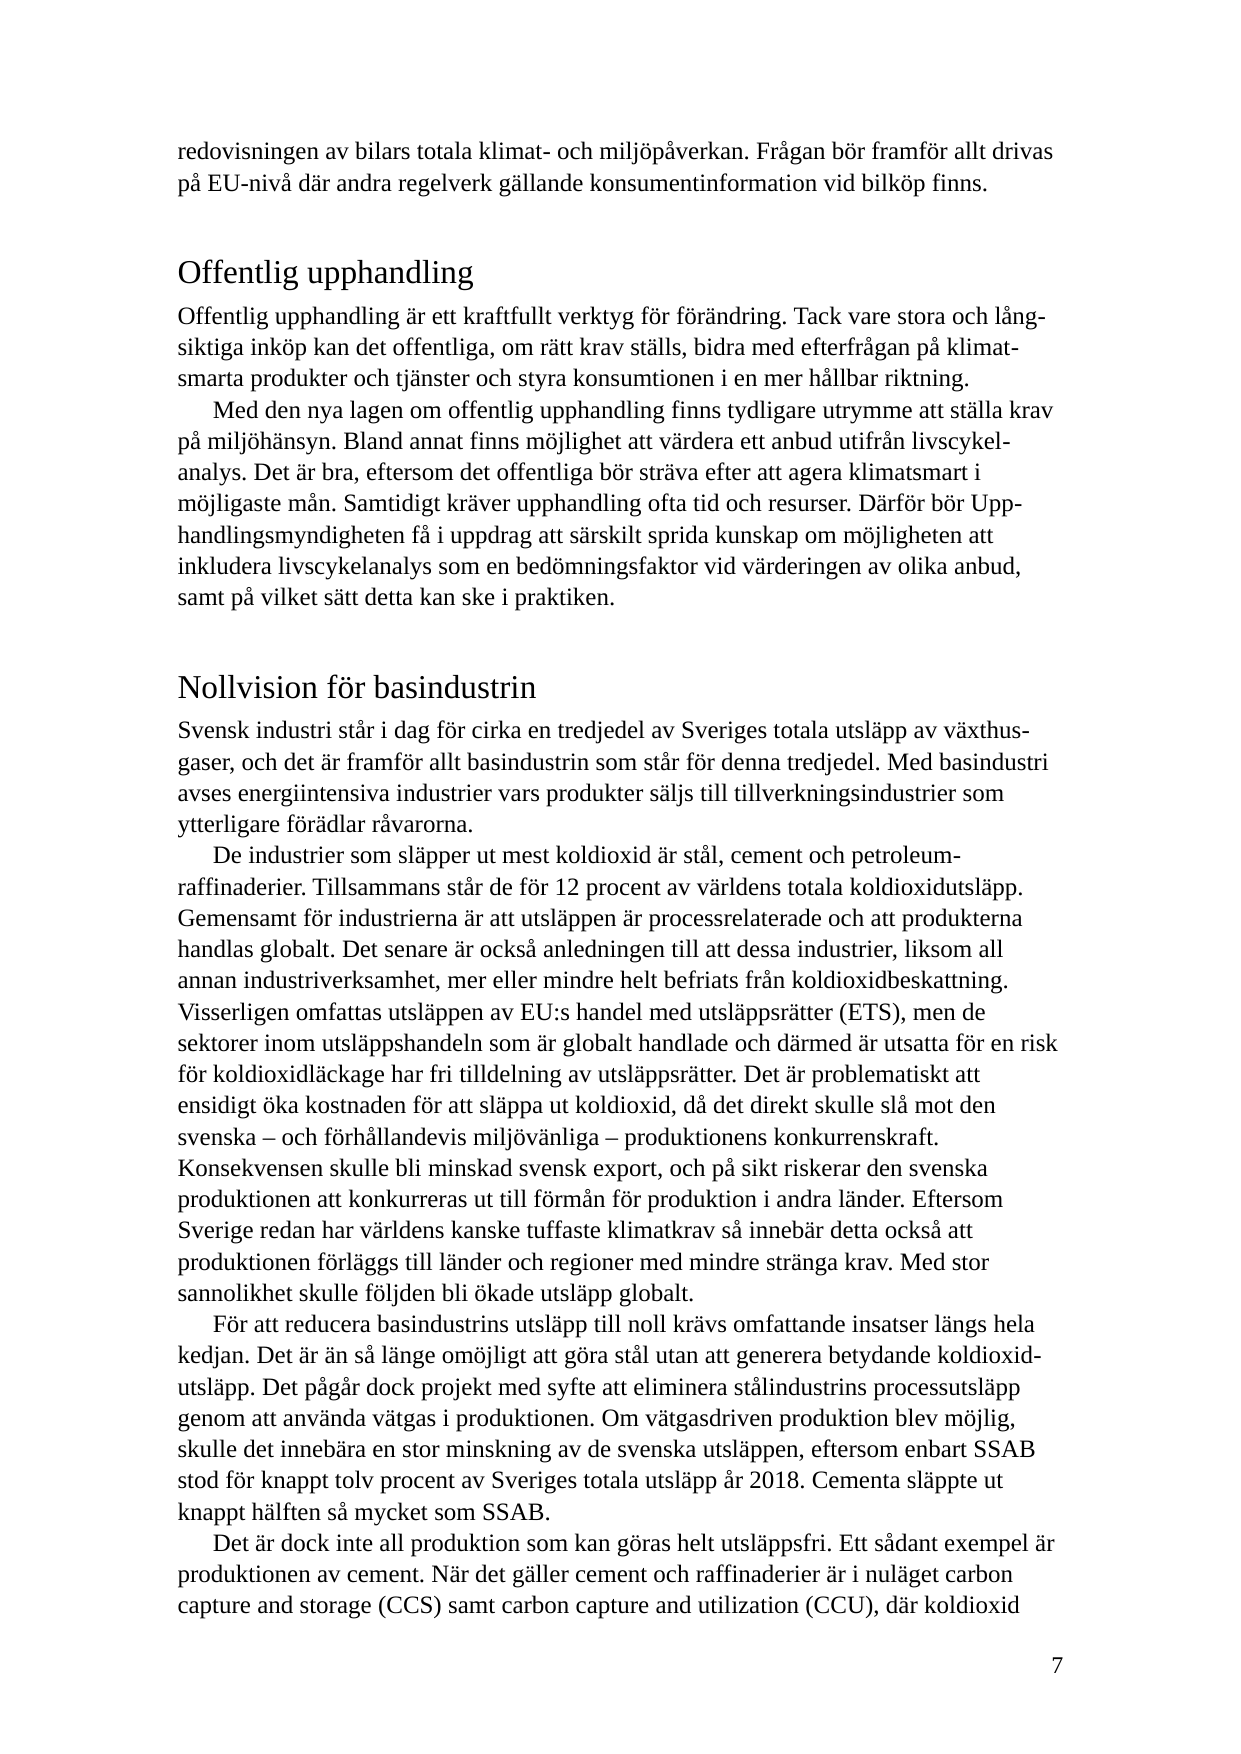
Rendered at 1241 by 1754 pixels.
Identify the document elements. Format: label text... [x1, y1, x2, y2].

text Med den nya lagen om offentlig upphandling finns tydligare utrymme att ställa krav på miljöhänsyn. Bland annat finns möjlighet att värdera ett anbud utifrån livscykelanalys. Det är bra, eftersom det offentliga bör sträva efter att agera klimatsmart i möjligaste mån. Samtidigt kräver upphandling ofta tid och resurser. Därför bör Upphandlingsmyndigheten få i uppdrag att särskilt sprida kunskap om möjligheten att inkludera livscykelanalys som en bedömningsfaktor vid värderingen av olika anbud, samt på vilket sätt detta kan ske i praktiken. [177, 392, 1063, 611]
subtitle Nollvision för basindustrin [177, 673, 1063, 705]
subtitle Offentlig upphandling [177, 259, 1063, 290]
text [177, 1526, 1063, 1619]
text Offentlig upphandling är ett kraftfullt verktyg för förändring. Tack vare stora och långsiktiga inköp kan det offentliga, om rätt krav ställs, bidra med efterfrågan på klimatsmarta produkter och tjänster och styra konsumtionen i en mer hållbar riktning. [177, 298, 1063, 392]
text För att reducera basindustrins utsläpp till noll krävs omfattande insatser längs hela kedjan. Det är än så länge omöjligt att göra stål utan att generera betydande koldioxidutsläpp. Det pågår dock projekt med syfte att eliminera stålindustrins processutsläpp genom att använda vätgas i produktionen. Om vätgasdriven produktion blev möjlig, skulle det innebära en stor minskning av de svenska utsläppen, eftersom enbart SSAB stod för knappt tolv procent av Sveriges totala utsläpp år 2018. Cementa släppte ut knappt hälften så mycket som SSAB. [177, 1307, 1063, 1526]
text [177, 134, 1063, 196]
text De industrier som släpper ut mest koldioxid är stål, cement och petroleumraffinaderier. Tillsammans står de för 12 procent av världens totala koldioxidutsläpp. Gemensamt för industrierna är att utsläppen är processrelaterade och att produkterna handlas globalt. Det senare är också anledningen till att dessa industrier, liksom all annan industriverksamhet, mer eller mindre helt befriats från koldioxidbeskattning. Visserligen omfattas utsläppen av EU:s handel med utsläppsrätter (ETS), men de sektorer inom utsläppshandeln som är globalt handlade och därmed är utsatta för en risk för koldioxidläckage har fri tilldelning av utsläppsrätter. Det är problematiskt att ensidigt öka kostnaden för att släppa ut koldioxid, då det direkt skulle slå mot den svenska – och förhållandevis miljövänliga – produktionens konkurrenskraft. Konsekvensen skulle bli minskad svensk export, och på sikt riskerar den svenska produktionen att konkurreras ut till förmån för produktion i andra länder. Eftersom Sverige redan har världens kanske tuffaste klimatkrav så innebär detta också att produktionen förläggs till länder och regioner med mindre stränga krav. Med stor sannolikhet skulle följden bli ökade utsläpp globalt. [177, 838, 1063, 1307]
text Svensk industri står i dag för cirka en tredjedel av Sveriges totala utsläpp av växthusgaser, och det är framför allt basindustrin som står för denna tredjedel. Med basindustri avses energiintensiva industrier vars produkter säljs till tillverkningsindustrier som ytterligare förädlar råvarorna. [177, 713, 1063, 838]
